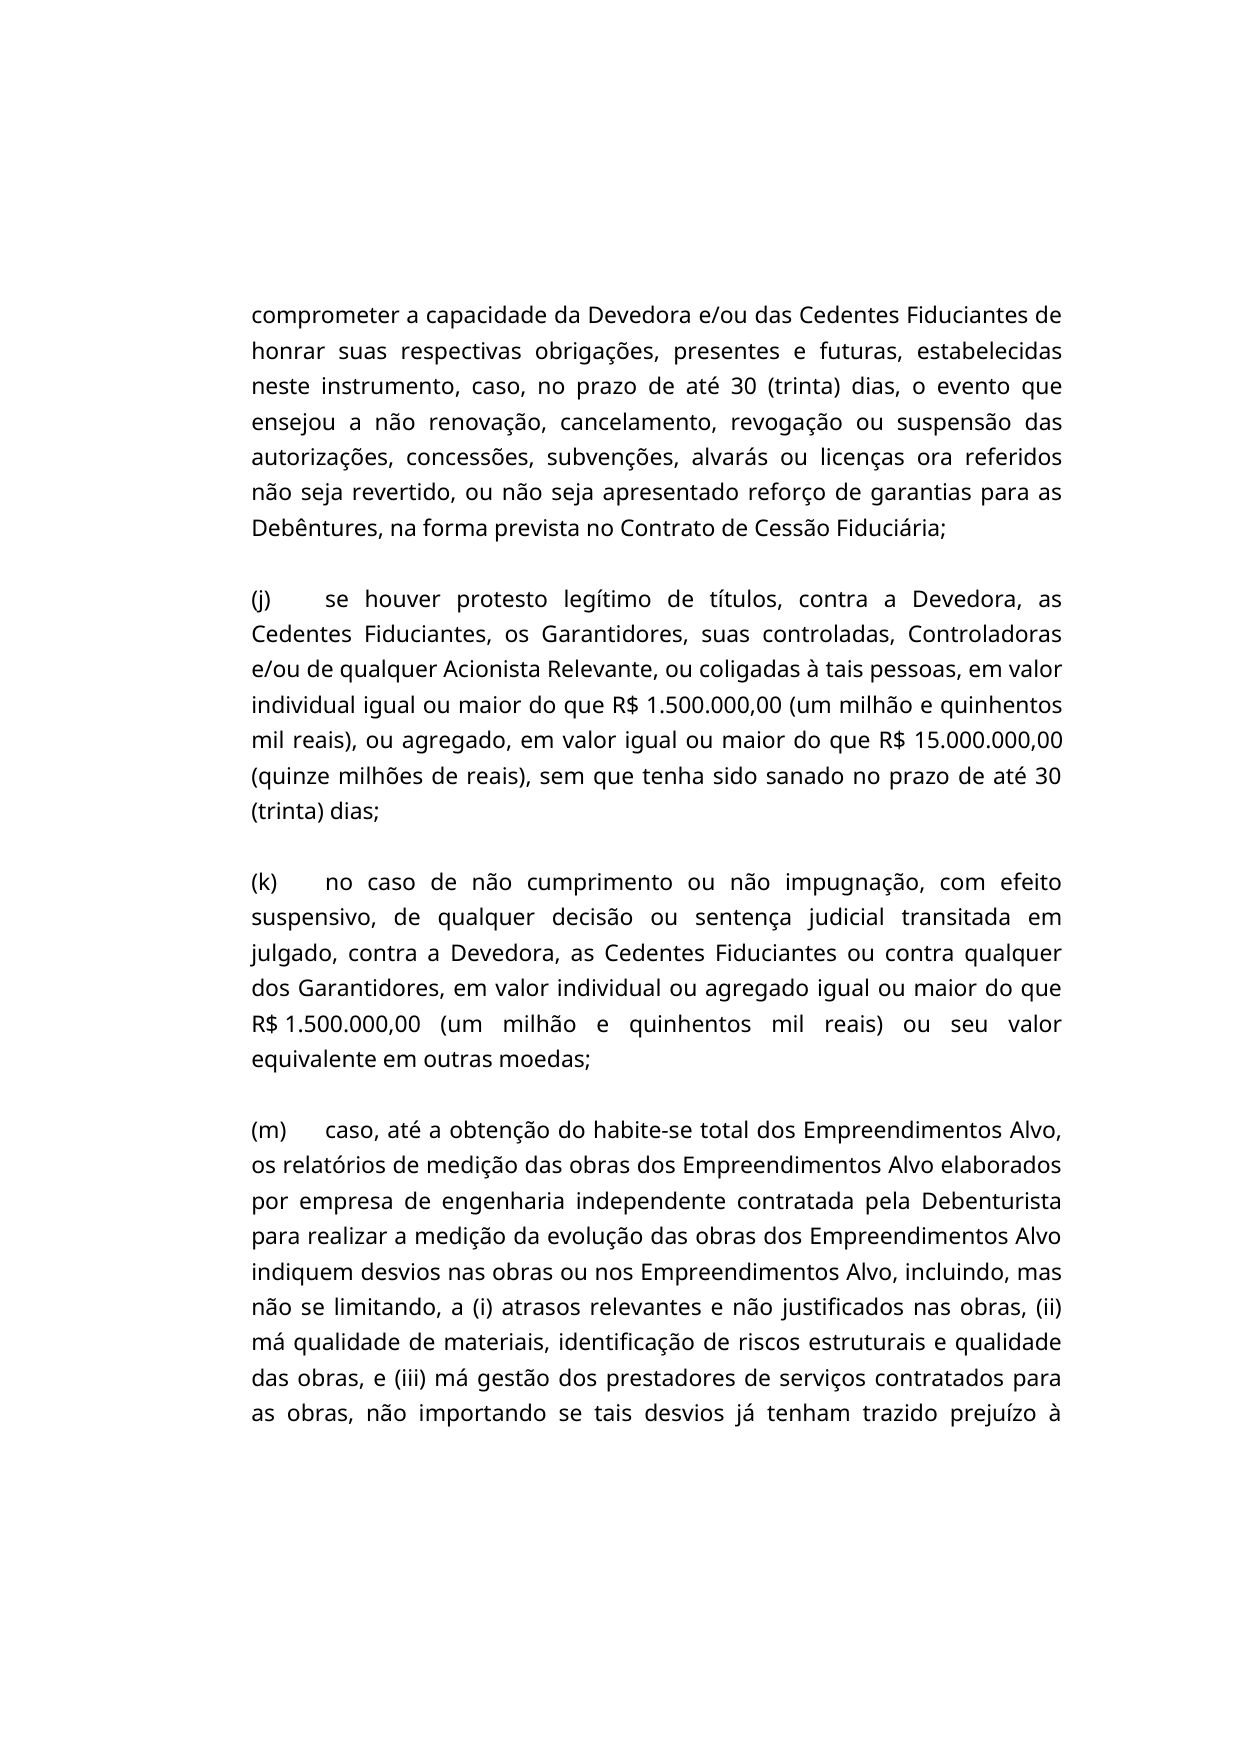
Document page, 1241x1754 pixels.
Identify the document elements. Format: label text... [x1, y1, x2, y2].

list (k) no caso de não cumprimento ou não impugnação, com efeito suspensivo, de qualquer decisão ou sentença judicial transitada em julgado, contra a Devedora, as Cedentes Fiduciantes ou contra qualquer dos Garantidores, em valor individual ou agregado igual ou maior do que R$ 1.500.000,00 (um milhão e quinhentos mil reais) ou seu valor equivalente em outras moedas; [251, 862, 1063, 1074]
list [251, 295, 1063, 543]
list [251, 1110, 1063, 1429]
list (j) se houver protesto legítimo de títulos, contra a Devedora, as Cedentes Fiduciantes, os Garantidores, suas controladas, Controladoras e/ou de qualquer Acionista Relevante, ou coligadas à tais pessoas, em valor individual igual ou maior do que R$ 1.500.000,00 (um milhão e quinhentos mil reais), ou agregado, em valor igual ou maior do que R$ 15.000.000,00 (quinze milhões de reais), sem que tenha sido sanado no prazo de até 30 (trinta) dias; [251, 579, 1063, 827]
